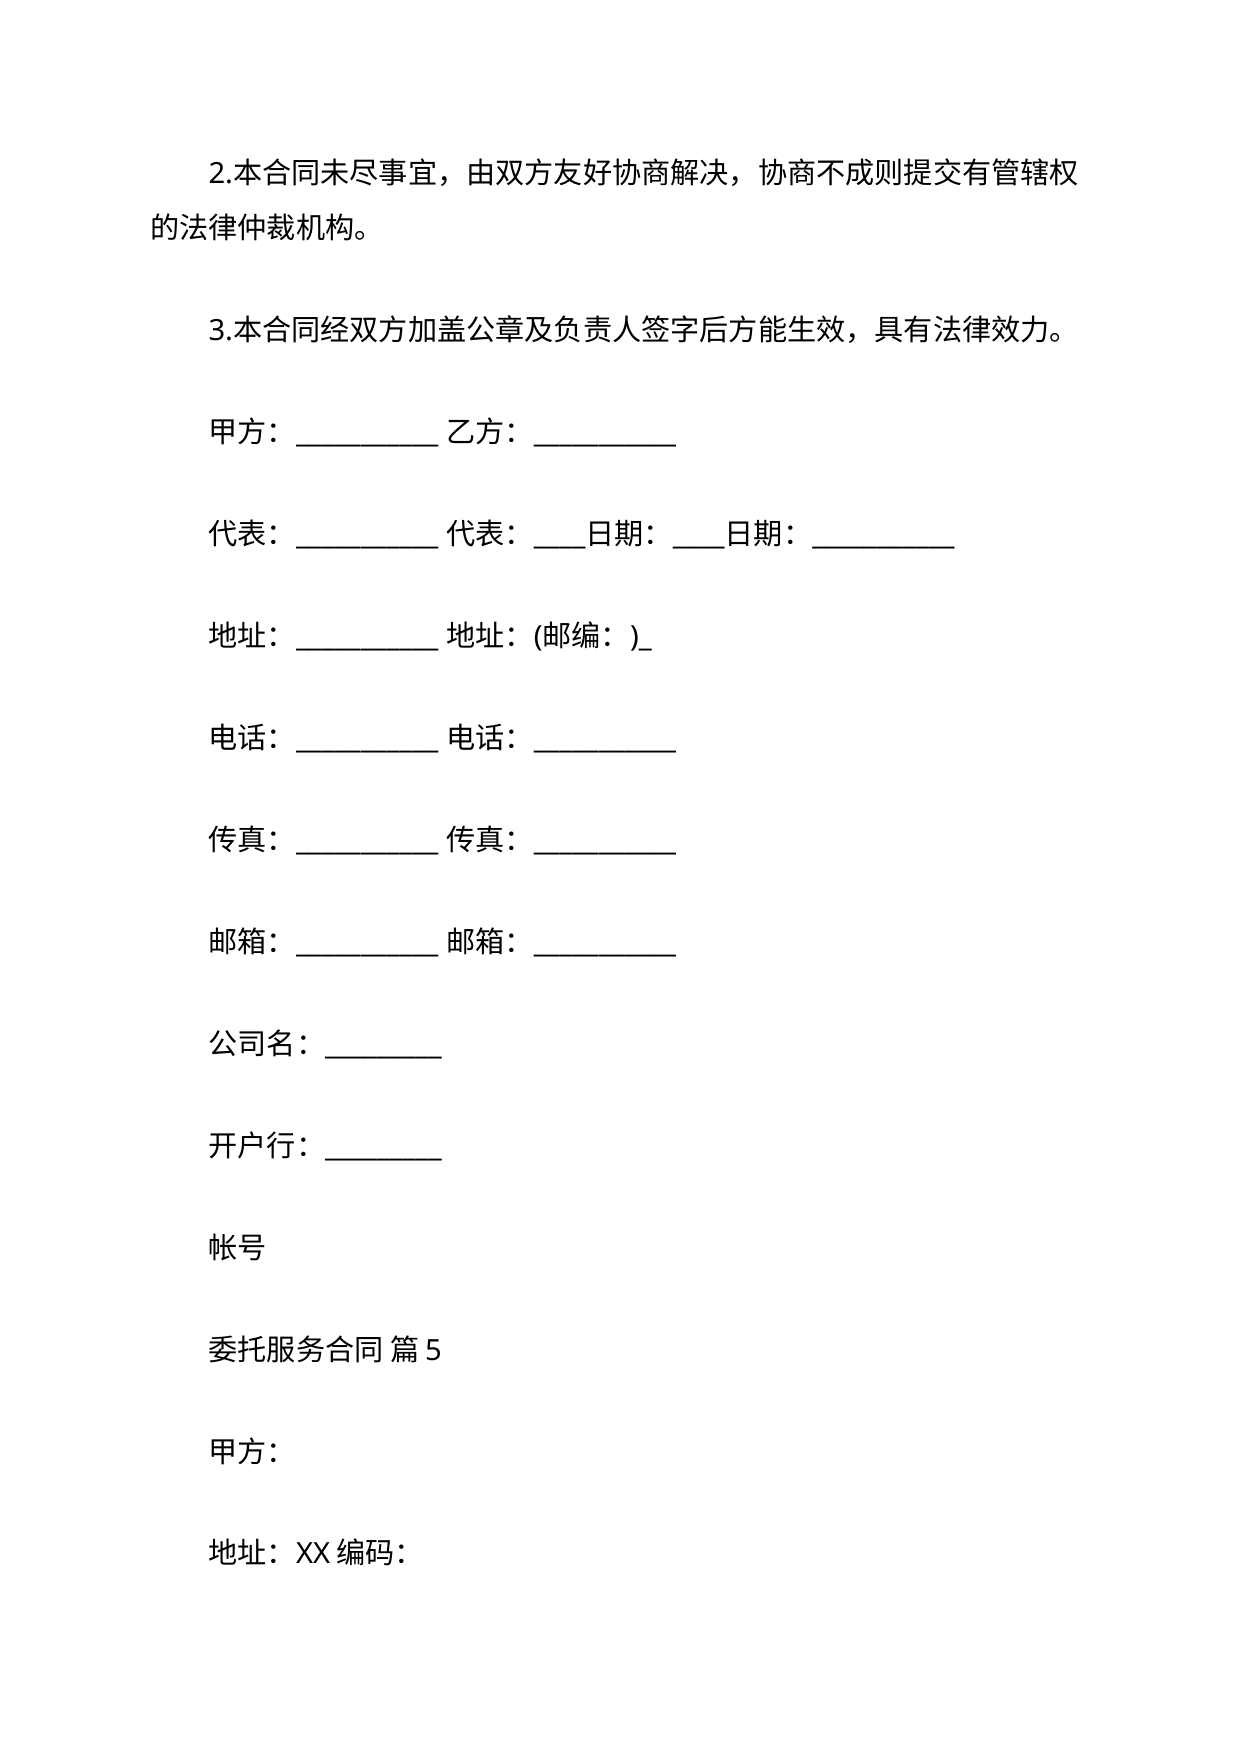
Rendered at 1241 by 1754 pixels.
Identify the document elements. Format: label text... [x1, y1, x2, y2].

text 邮箱：___________ 邮箱：___________ [150, 919, 1090, 961]
text 地址：___________ 地址：(邮编：)_ [150, 613, 1090, 655]
text 开户行：_________ [150, 1123, 1090, 1165]
text 地址：XX编码： [150, 1530, 1090, 1572]
text 电话：___________ 电话：___________ [150, 715, 1090, 757]
text 甲方： [150, 1428, 1090, 1471]
text 甲方：___________ 乙方：___________ [150, 409, 1090, 451]
text 3.本合同经双方加盖公章及负责人签字后方能生效，具有法律效力。 [150, 307, 1090, 349]
text 代表：___________ 代表：____日期：____日期：___________ [150, 511, 1090, 553]
text 传真：___________ 传真：___________ [150, 817, 1090, 859]
text 帐号 [150, 1224, 1090, 1267]
text 公司名：_________ [150, 1021, 1090, 1063]
text 委托服务合同 篇5 [150, 1326, 1090, 1369]
text 2.本合同未尽事宜，由双方友好协商解决，协商不成则提交有管辖权的法律仲裁机构。 [150, 150, 1090, 247]
